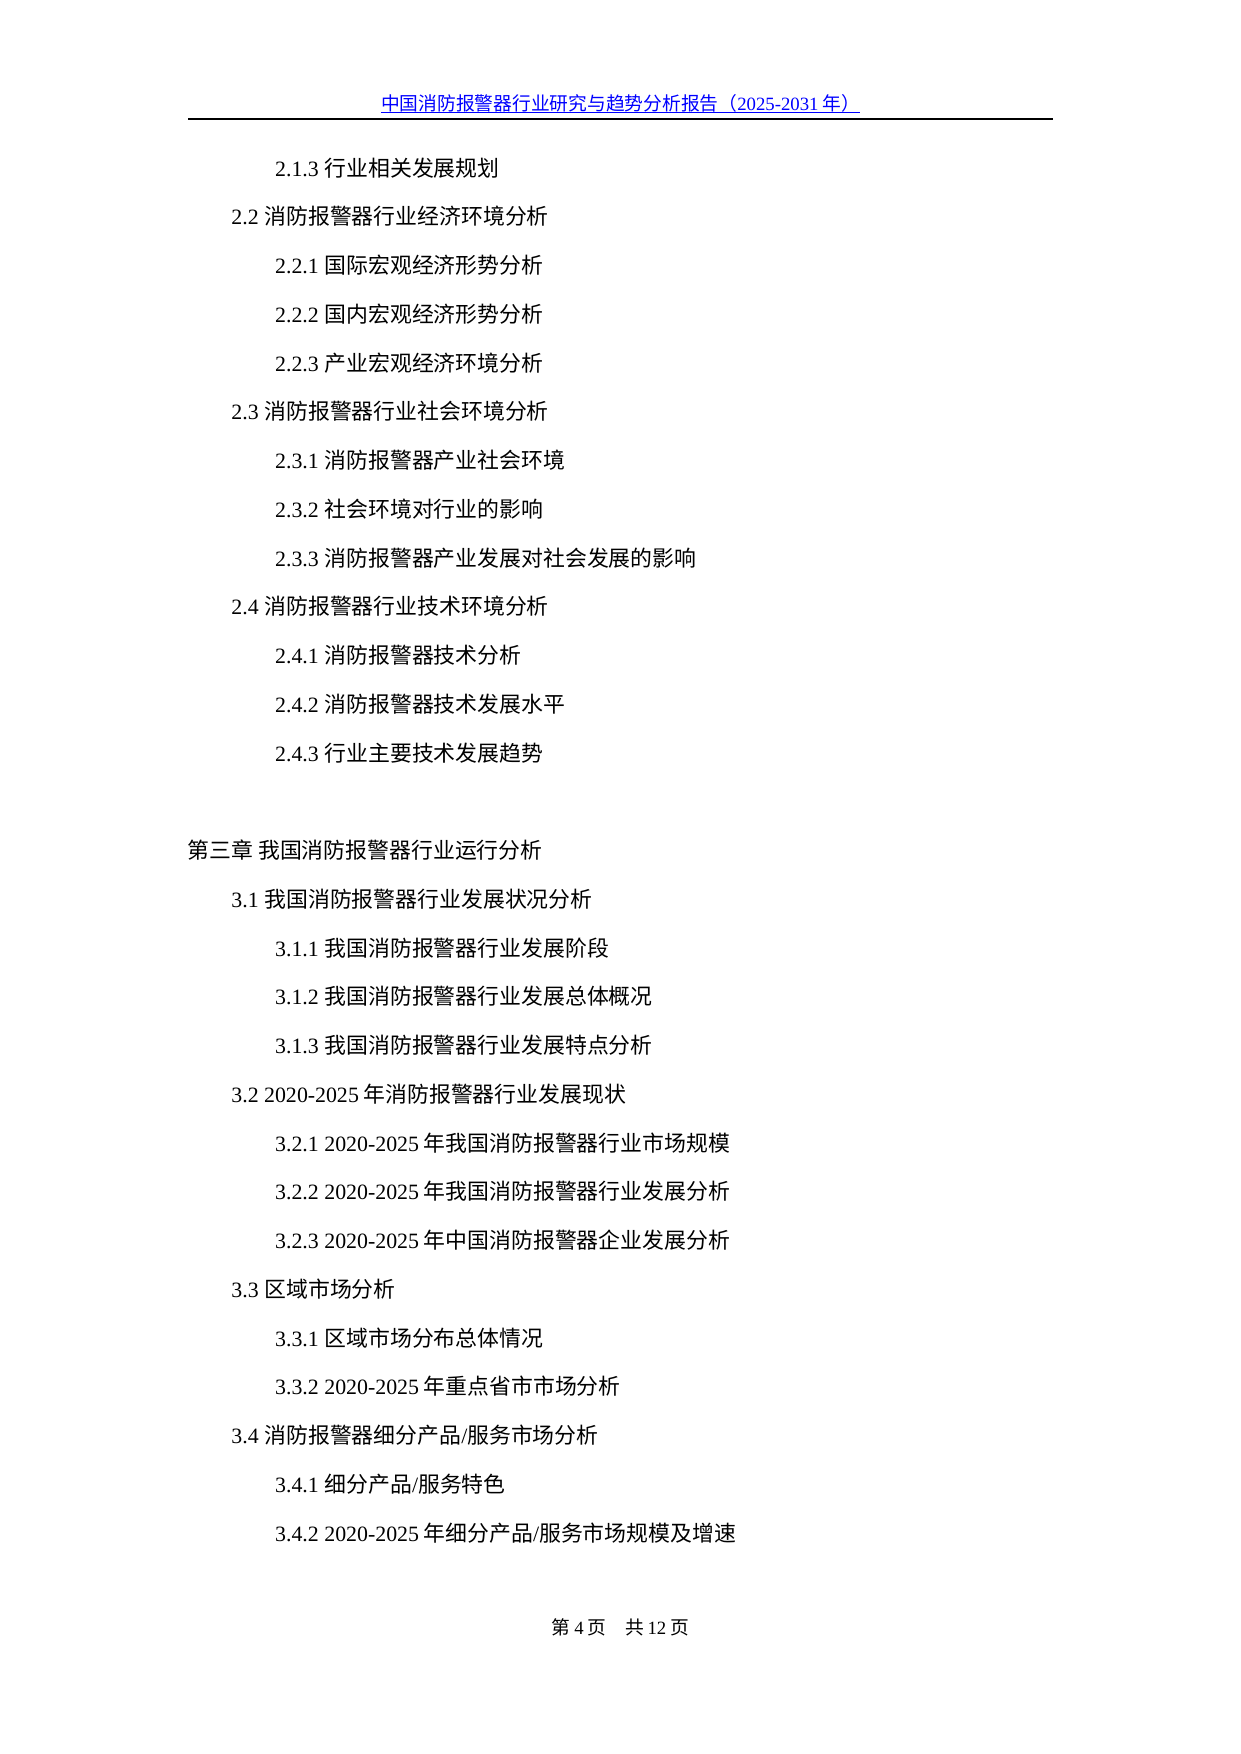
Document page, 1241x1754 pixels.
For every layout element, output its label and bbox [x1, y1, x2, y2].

text [187, 150, 1053, 1548]
